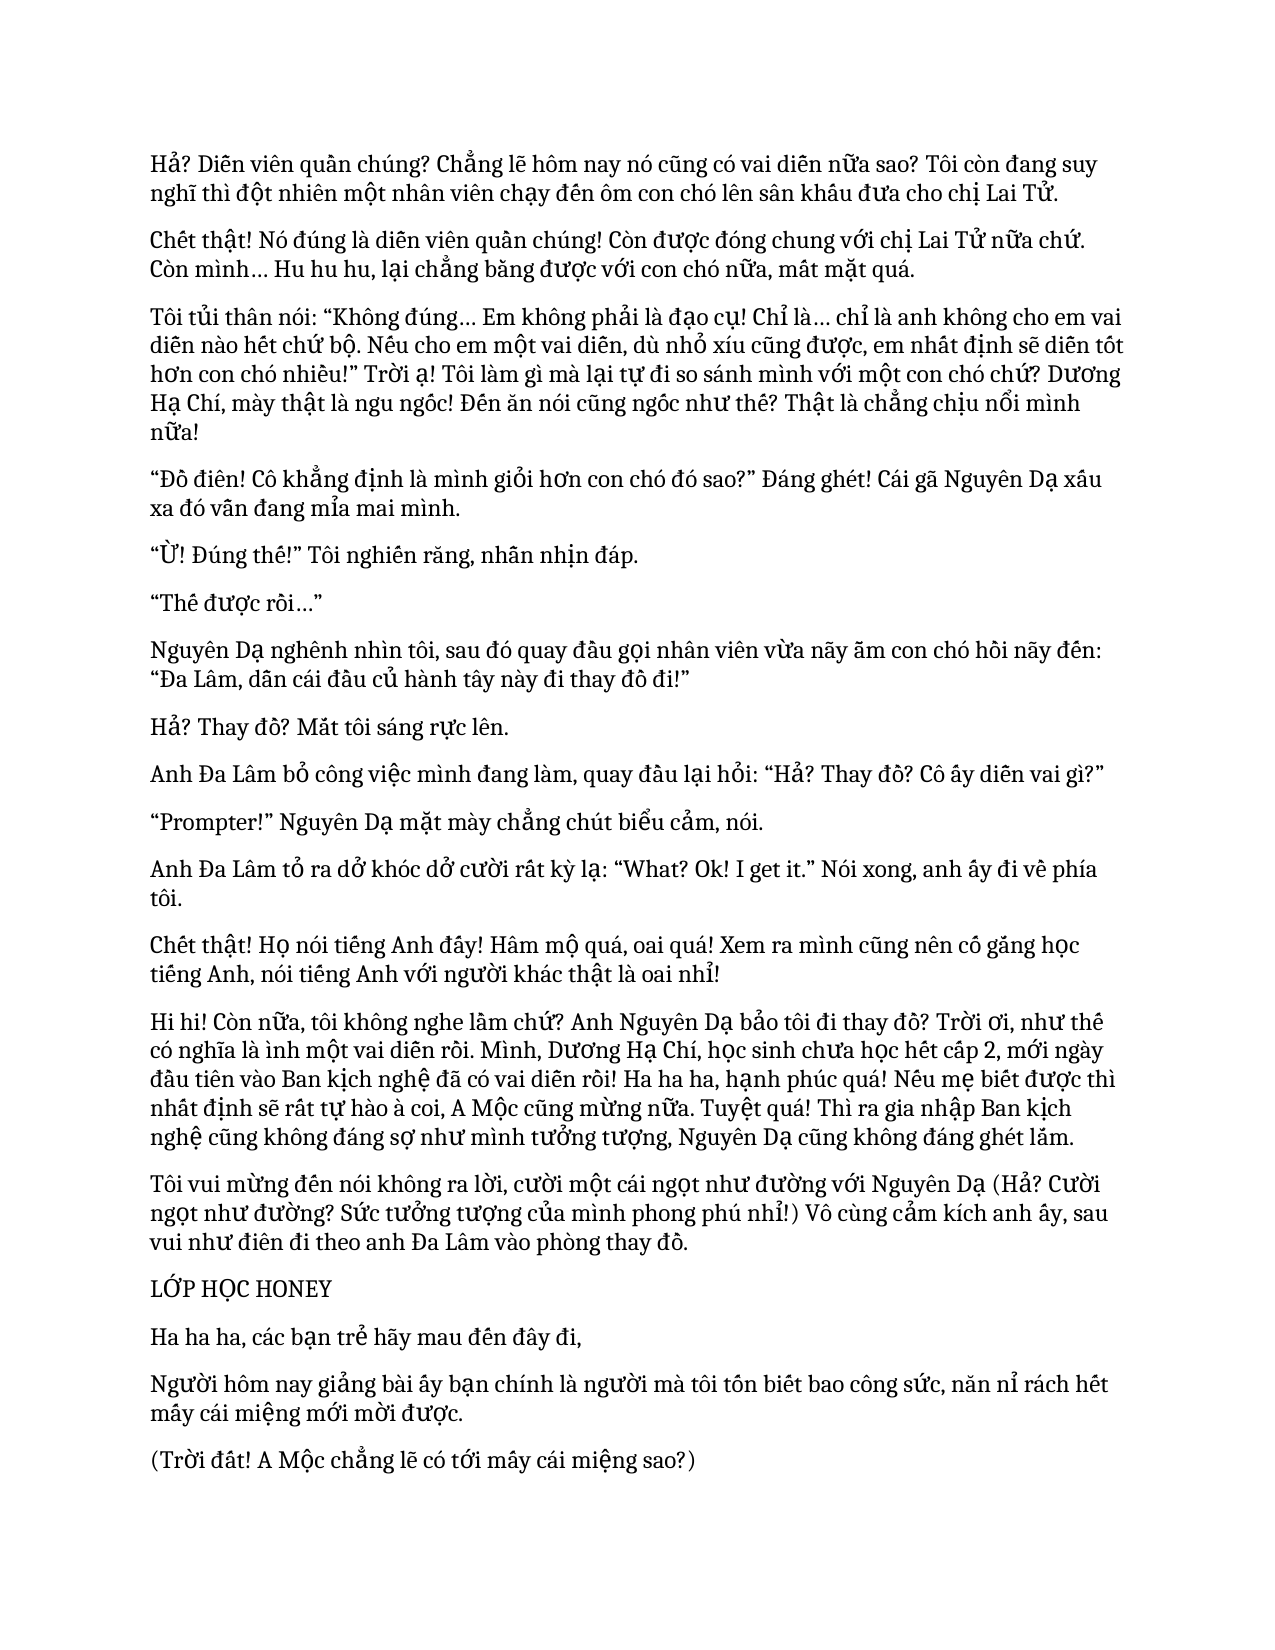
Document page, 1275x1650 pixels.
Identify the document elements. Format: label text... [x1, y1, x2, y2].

text LỚP HỌC HONEY [150, 1275, 1125, 1304]
text Tôi vui mừng đến nói không ra lời, cười một cái ngọt như đường với Nguyên Dạ (Hả? Cười ngọt như đường? Sức tưởng tượng của mình phong phú nhỉ!) Vô cùng cảm kích anh ấy, sau vui như điên đi theo anh Đa Lâm vào phòng thay đồ. [150, 1170, 1125, 1256]
text Người hôm nay giảng bài ấy bạn chính là người mà tôi tốn biết bao công sức, năn nỉ rách hết mấy cái miệng mới mời được. [150, 1370, 1125, 1427]
text “Ừ! Đúng thế!” Tôi nghiến răng, nhẫn nhịn đáp. [150, 541, 1125, 570]
text Anh Đa Lâm tỏ ra dở khóc dở cười rất kỳ lạ: “What? Ok! I get it.” Nói xong, anh ấy đi về phía tôi. [150, 855, 1125, 912]
text Hả? Thay đồ? Mắt tôi sáng rực lên. [150, 712, 1125, 741]
text Nguyên Dạ nghênh nhìn tôi, sau đó quay đầu gọi nhân viên vừa nãy ẵm con chó hồi nãy đến: “Đa Lâm, dẫn cái đầu củ hành tây này đi thay đồ đi!” [150, 636, 1125, 694]
text (Trời đất! A Mộc chẳng lẽ có tới mấy cái miệng sao?) [150, 1446, 1125, 1475]
text Hả? Diễn viên quần chúng? Chẳng lẽ hôm nay nó cũng có vai diễn nữa sao? Tôi còn đang suy nghĩ thì đột nhiên một nhân viên chạy đến ôm con chó lên sân khấu đưa cho chị Lai Tử. [150, 150, 1125, 207]
text Ha ha ha, các bạn trẻ hãy mau đến đây đi, [150, 1322, 1125, 1351]
text Hi hi! Còn nữa, tôi không nghe lầm chứ? Anh Nguyên Dạ bảo tôi đi thay đồ? Trời ơi, như thế có nghĩa là ình một vai diễn rồi. Mình, Dương Hạ Chí, học sinh chưa học hết cấp 2, mới ngày đầu tiên vào Ban kịch nghệ đã có vai diễn rồi! Ha ha ha, hạnh phúc quá! Nếu mẹ biết được thì nhất định sẽ rất tự hào à coi, A Mộc cũng mừng nữa. Tuyệt quá! Thì ra gia nhập Ban kịch nghệ cũng không đáng sợ như mình tưởng tượng, Nguyên Dạ cũng không đáng ghét lắm. [150, 1007, 1125, 1151]
text Tôi tủi thân nói: “Không đúng… Em không phải là đạo cụ! Chỉ là… chỉ là anh không cho em vai diễn nào hết chứ bộ. Nếu cho em một vai diễn, dù nhỏ xíu cũng được, em nhất định sẽ diễn tốt hơn con chó nhiều!” Trời ạ! Tôi làm gì mà lại tự đi so sánh mình với một con chó chứ? Dương Hạ Chí, mày thật là ngu ngốc! Đến ăn nói cũng ngốc như thế? Thật là chẳng chịu nổi mình nữa! [150, 302, 1125, 446]
text Chết thật! Nó đúng là diễn viên quần chúng! Còn được đóng chung với chị Lai Tử nữa chứ. Còn mình… Hu hu hu, lại chẳng bằng được với con chó nữa, mất mặt quá. [150, 226, 1125, 284]
text “Thế được rồi…” [150, 589, 1125, 617]
text “Prompter!” Nguyên Dạ mặt mày chẳng chút biểu cảm, nói. [150, 807, 1125, 836]
text Chết thật! Họ nói tiếng Anh đấy! Hâm mộ quá, oai quá! Xem ra mình cũng nên cố gắng học tiếng Anh, nói tiếng Anh với người khác thật là oai nhỉ! [150, 931, 1125, 989]
text “Đồ điên! Cô khẳng định là mình giỏi hơn con chó đó sao?” Đáng ghét! Cái gã Nguyên Dạ xấu xa đó vẫn đang mỉa mai mình. [150, 465, 1125, 522]
text Anh Đa Lâm bỏ công việc mình đang làm, quay đầu lại hỏi: “Hả? Thay đồ? Cô ấy diễn vai gì?” [150, 760, 1125, 789]
